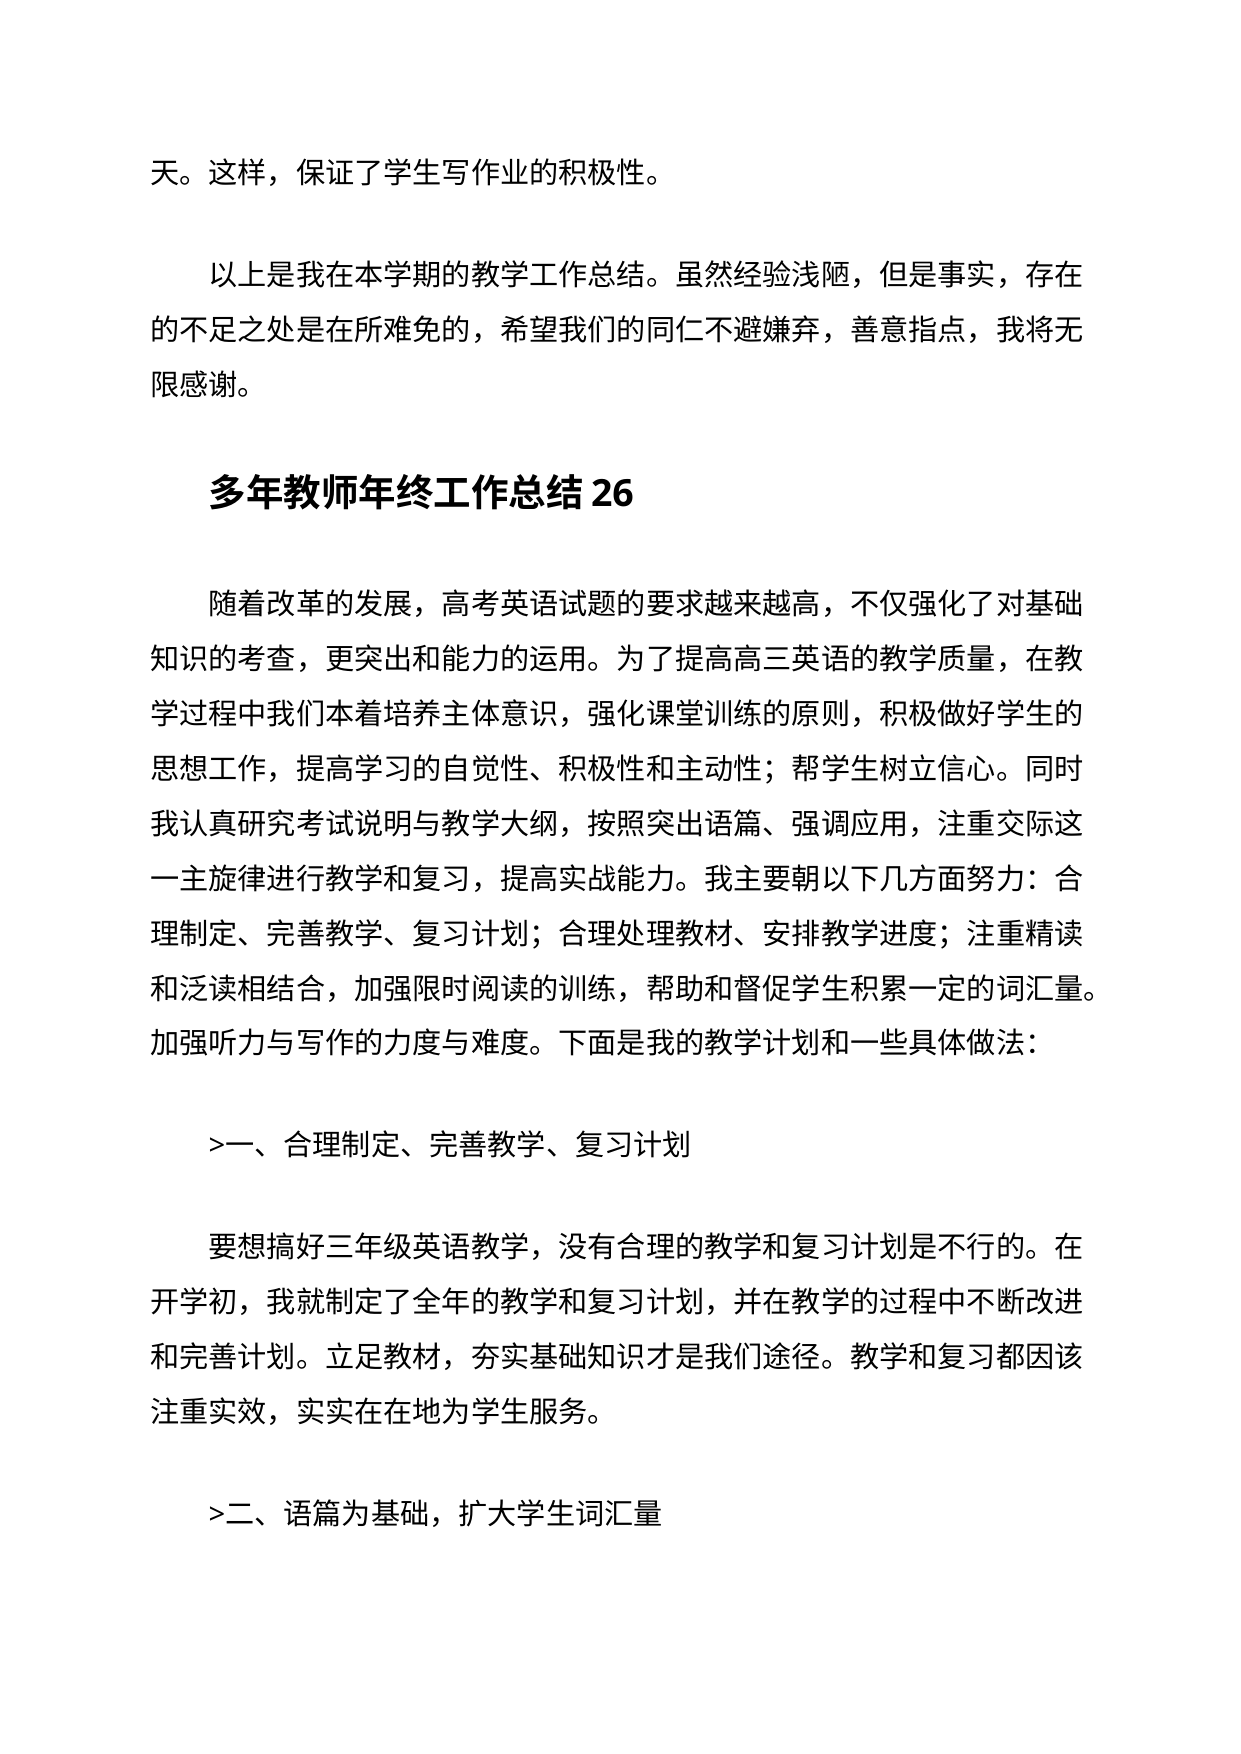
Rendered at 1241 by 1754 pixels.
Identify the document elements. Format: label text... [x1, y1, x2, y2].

text 要想搞好三年级英语教学，没有合理的教学和复习计划是不行的。在开学初，我就制定了全年的教学和复习计划，并在教学的过程中不断改进和完善计划。立足教材，夯实基础知识才是我们途径。教学和复习都因该注重实效，实实在在地为学生服务。 [150, 1224, 1090, 1431]
text 以上是我在本学期的教学工作总结。虽然经验浅陋，但是事实，存在的不足之处是在所难免的，希望我们的同仁不避嫌弃，善意指点，我将无限感谢。 [150, 252, 1090, 404]
text >一、合理制定、完善教学、复习计划 [150, 1122, 1090, 1164]
text >二、语篇为基础，扩大学生词汇量 [150, 1490, 1090, 1533]
text 多年教师年终工作总结26 [150, 463, 1090, 518]
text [150, 150, 1090, 192]
text 随着改革的发展，高考英语试题的要求越来越高，不仅强化了对基础知识的考查，更突出和能力的运用。为了提高高三英语的教学质量，在教学过程中我们本着培养主体意识，强化课堂训练的原则，积极做好学生的思想工作，提高学习的自觉性、积极性和主动性；帮学生树立信心。同时我认真研究考试说明与教学大纲，按照突出语篇、强调应用，注重交际这一主旋律进行教学和复习，提高实战能力。我主要朝以下几方面努力：合理制定、完善教学、复习计划；合理处理教材、安排教学进度；注重精读和泛读相结合，加强限时阅读的训练，帮助和督促学生积累一定的词汇量。加强听力与写作的力度与难度。下面是我的教学计划和一些具体做法： [150, 581, 1090, 1062]
